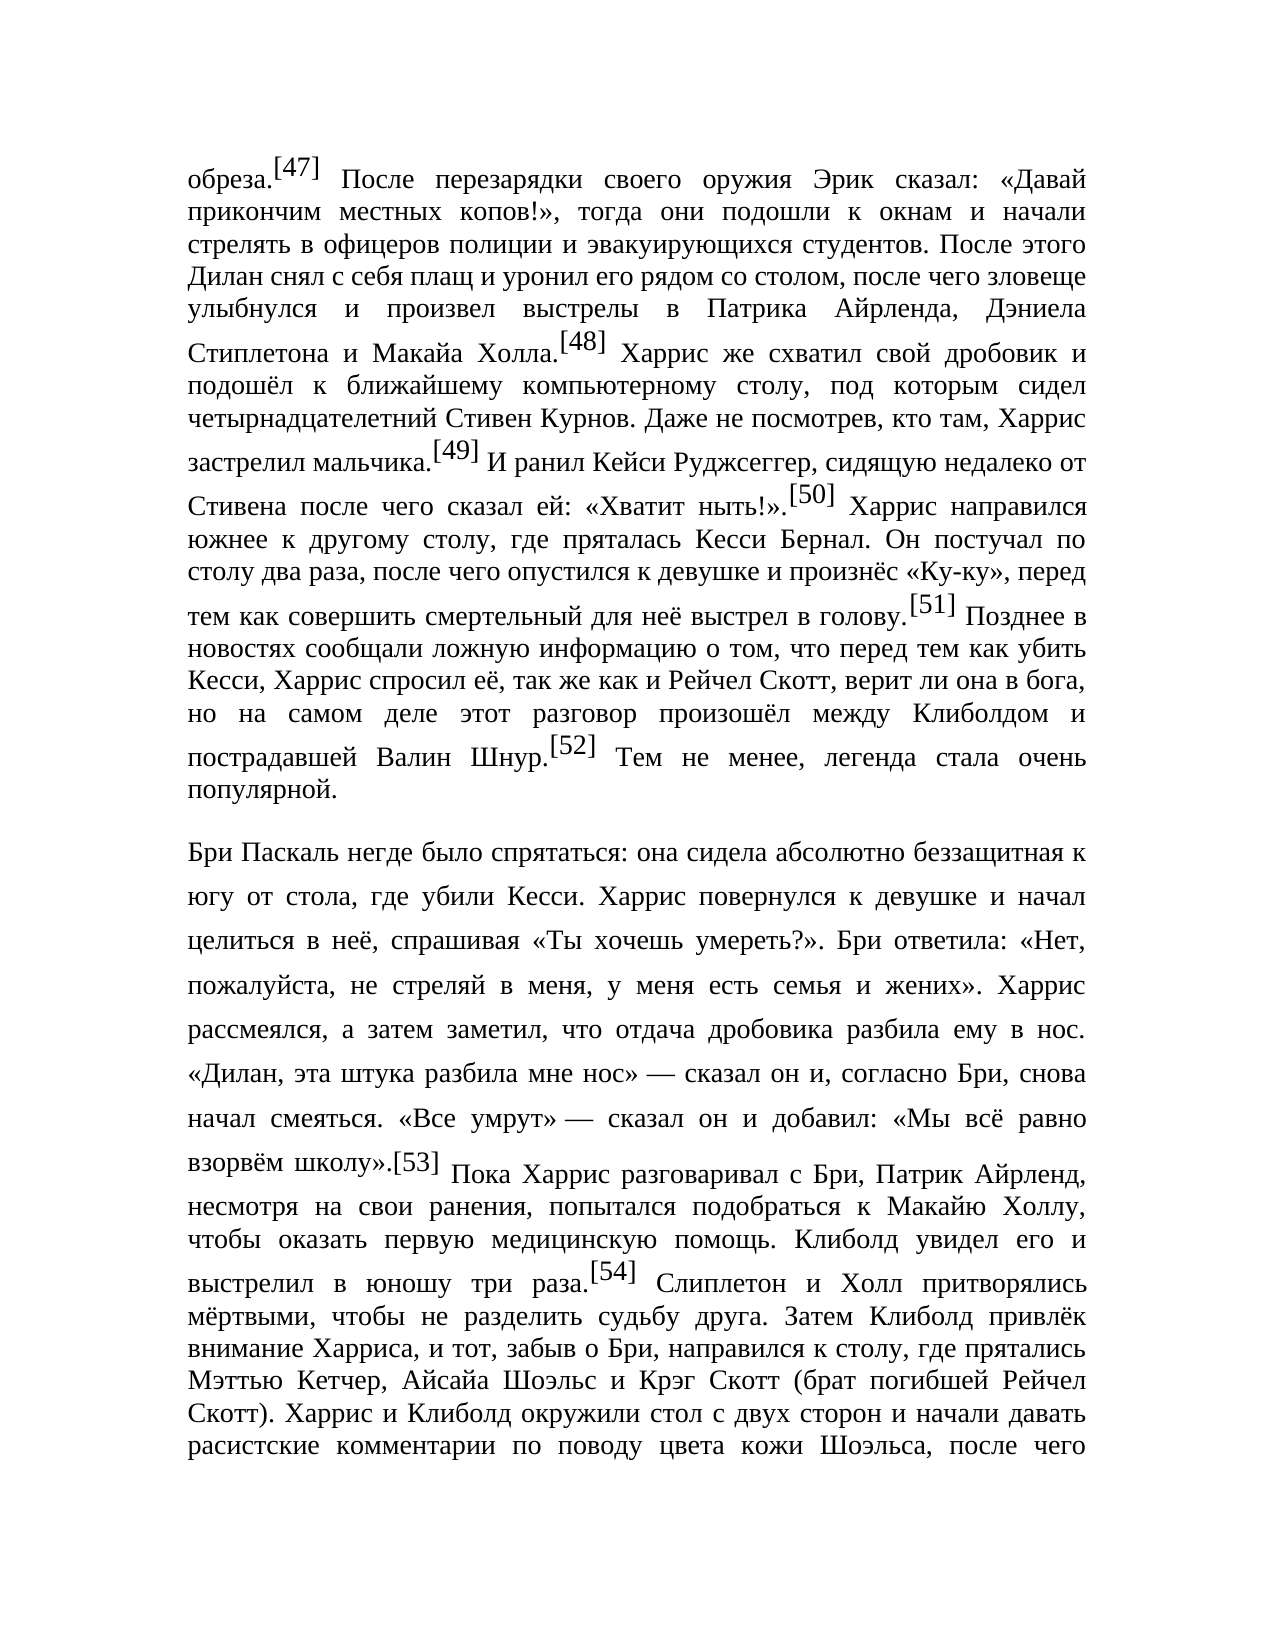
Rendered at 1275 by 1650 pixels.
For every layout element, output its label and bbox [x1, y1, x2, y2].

text [187, 150, 1087, 805]
text [187, 834, 1087, 1461]
